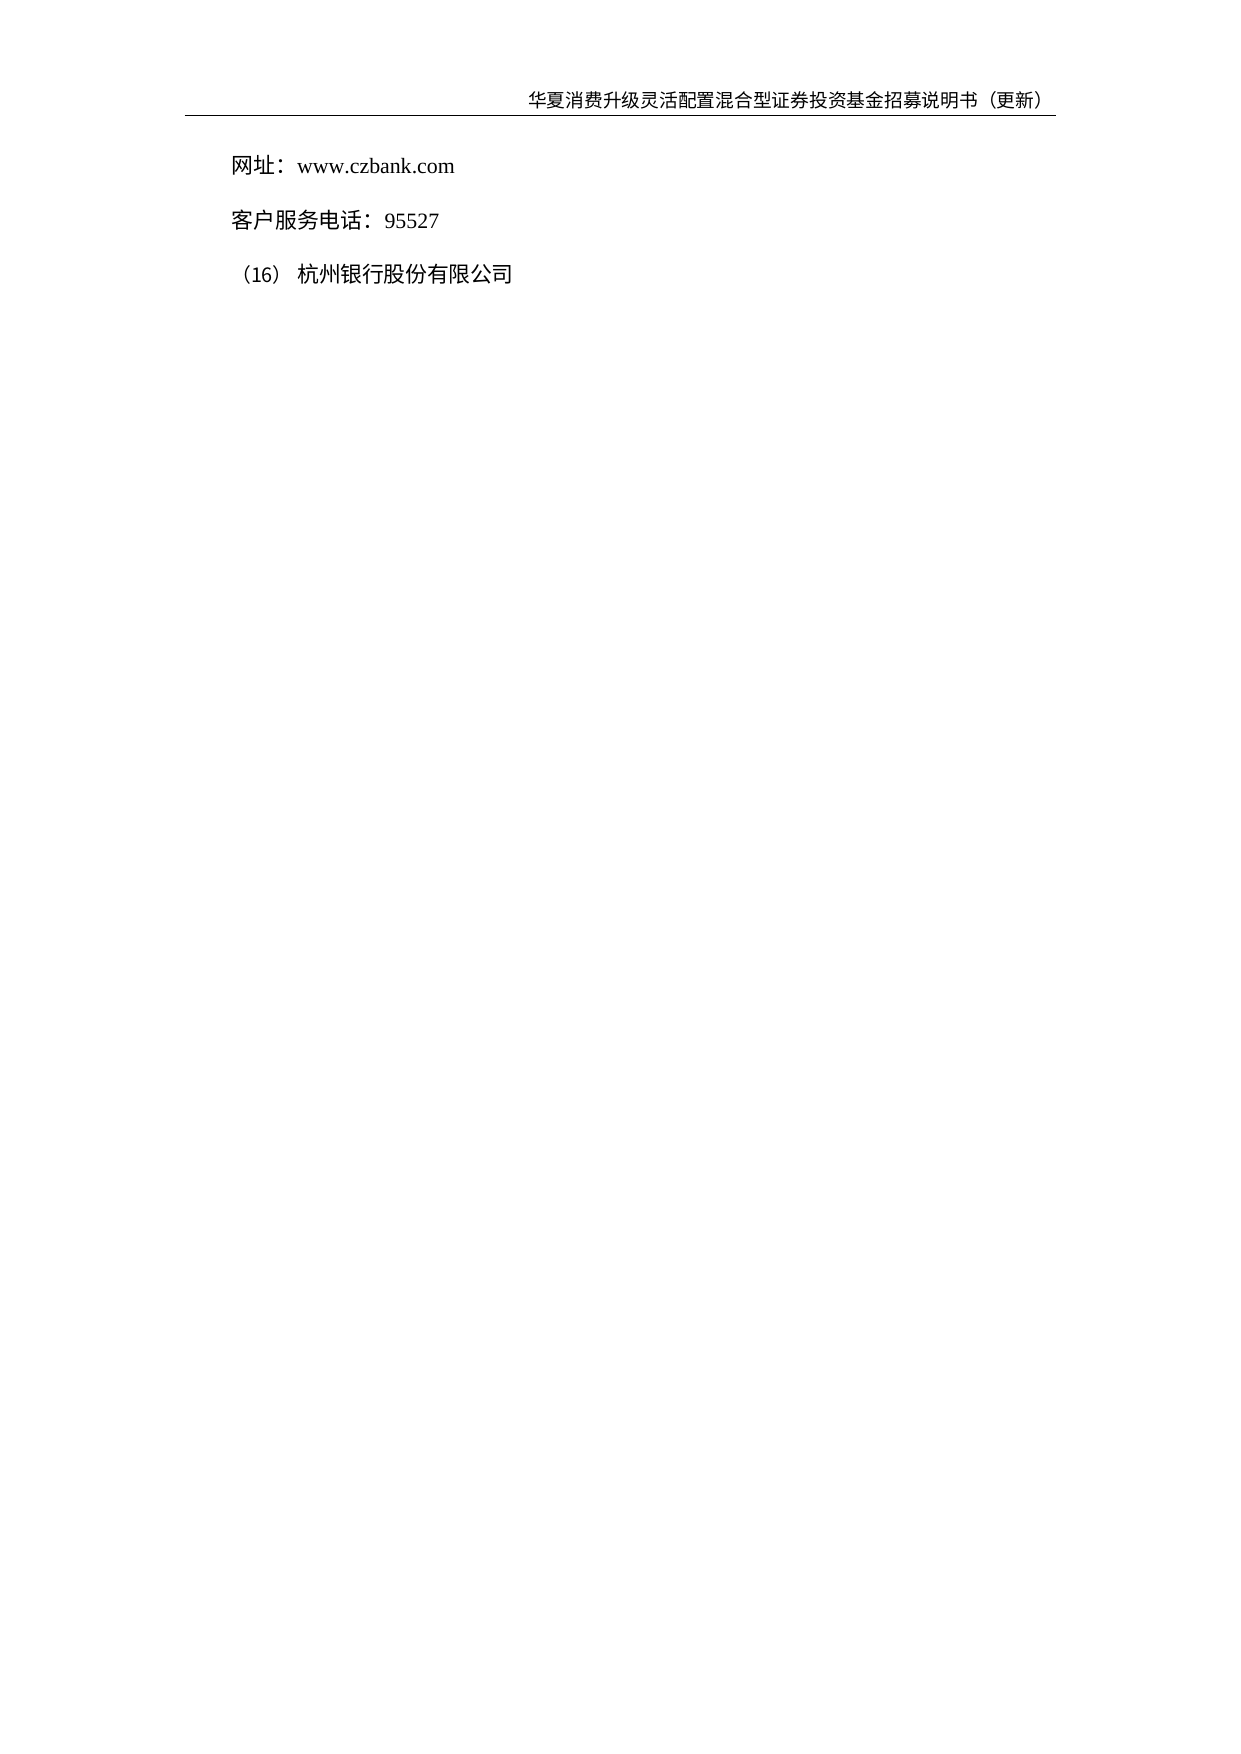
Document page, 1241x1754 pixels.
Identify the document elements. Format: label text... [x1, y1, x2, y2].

list 杭州银行股份有限公司 [231, 257, 1159, 289]
text 网址：www.czbank.com 客户服务电话：95527 [231, 148, 458, 234]
